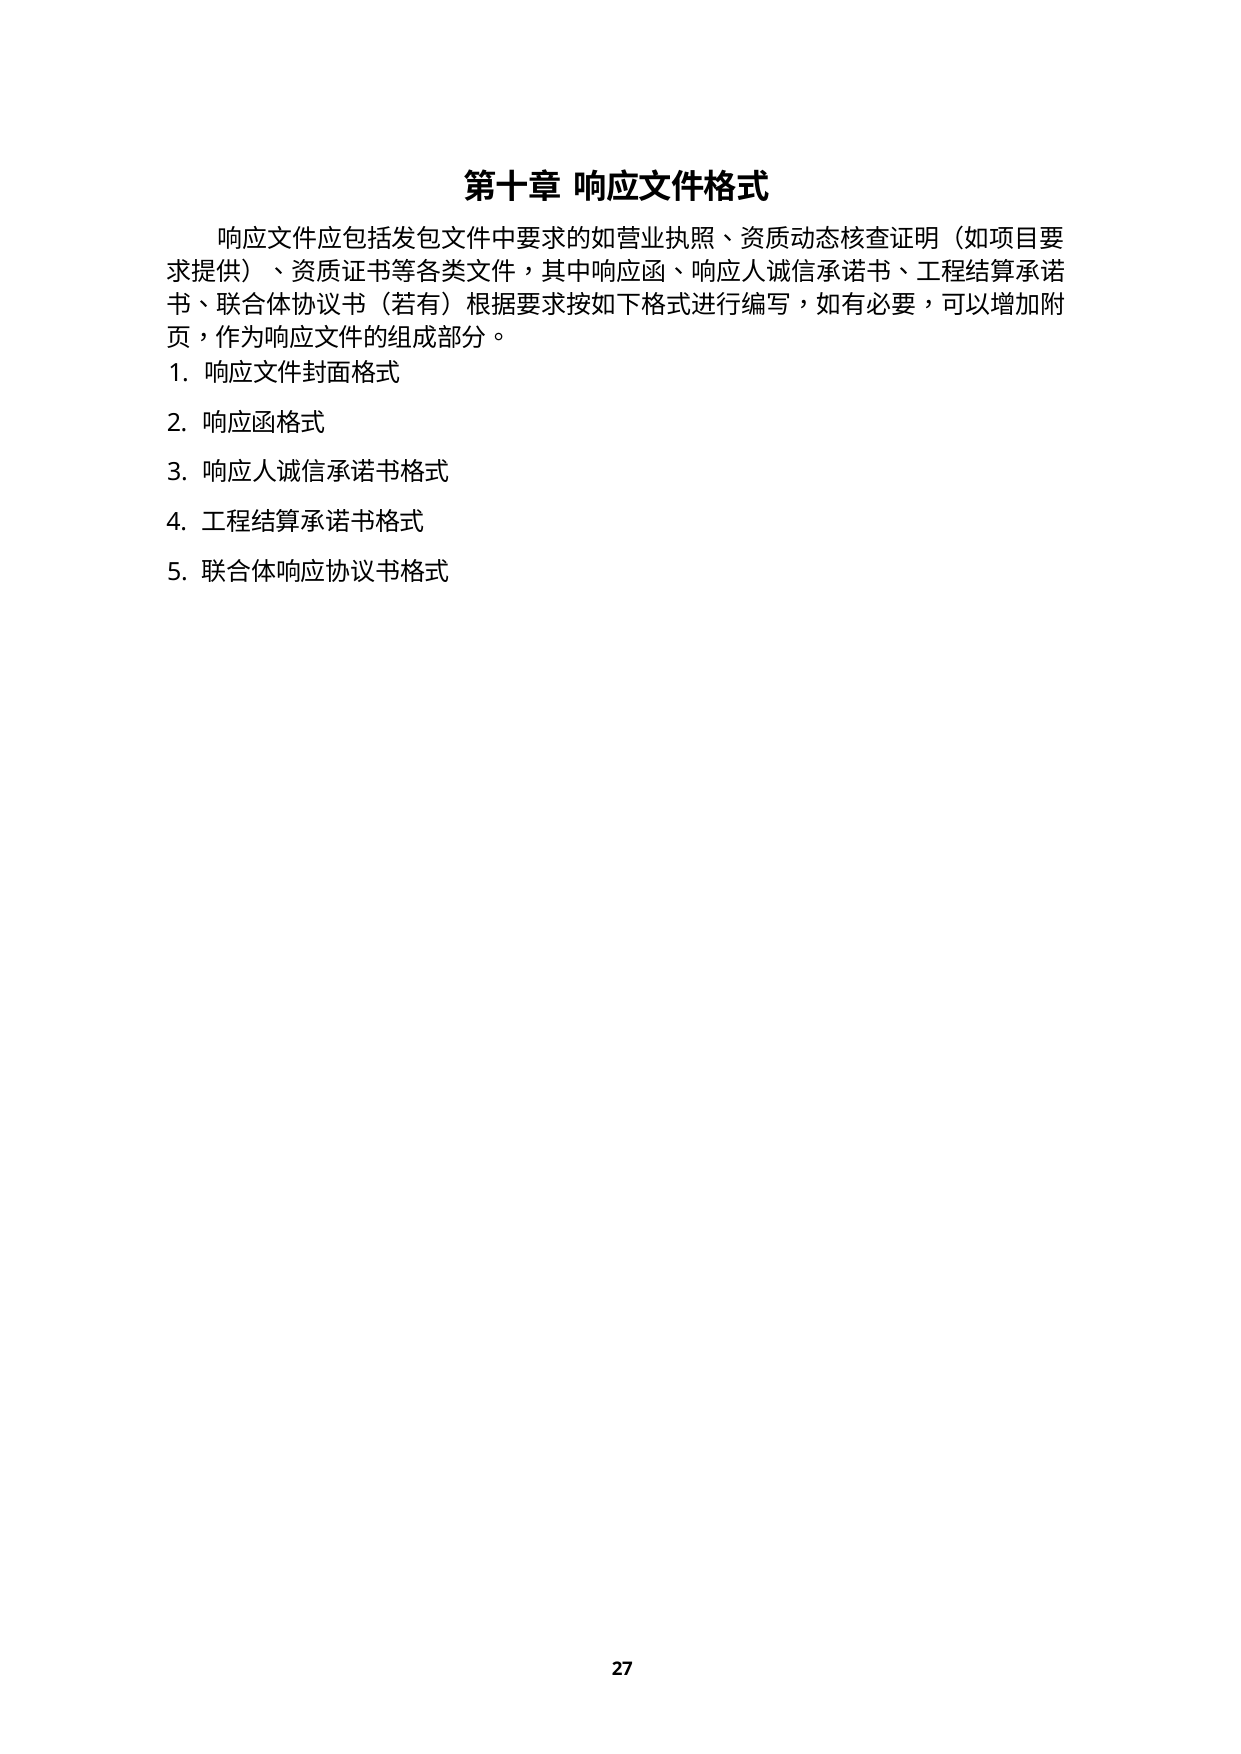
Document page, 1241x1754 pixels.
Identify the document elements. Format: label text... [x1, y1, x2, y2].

text 第十章 响应文件格式 [463, 166, 1066, 207]
text 1. 响应文件封面格式 [168, 357, 1066, 388]
text 5. 联合体响应协议书格式 [167, 556, 1066, 587]
text 3. 响应人诚信承诺书格式 [167, 456, 1066, 487]
text 2. 响应函格式 [167, 406, 1066, 437]
text 响应文件应包括发包文件中要求的如营业执照、资质动态核查证明（如项目要 求提供）、资质证书等各类文件，其中响应函、响应人诚信承诺书、工程结算承诺 书、联合体协议书（若有）根据要求按如下格式进行编写，如有必要，可以增加附 页，作为响应文件的组成部分。 [166, 220, 1066, 354]
text 4. 工程结算承诺书格式 [166, 506, 1066, 537]
